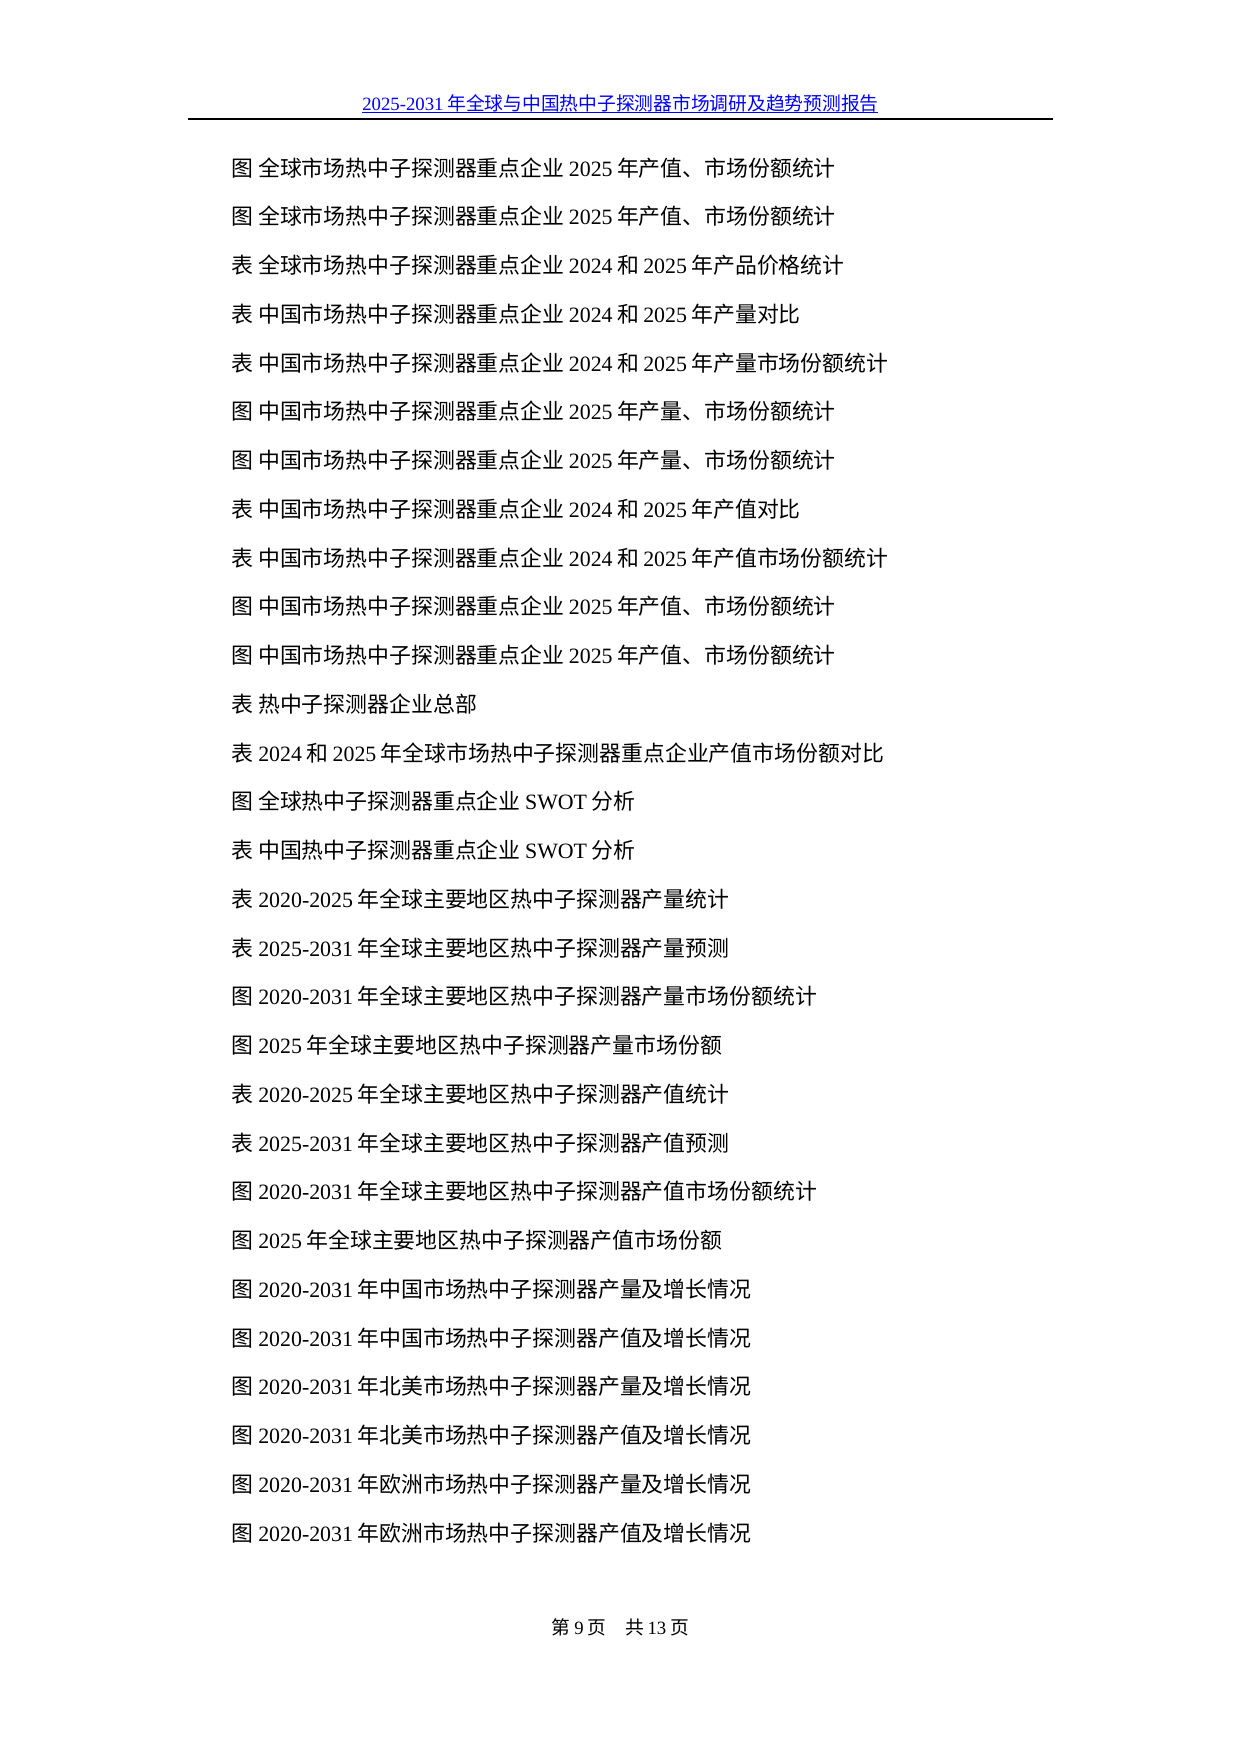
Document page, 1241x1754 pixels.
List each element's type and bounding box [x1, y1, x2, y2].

text [187, 150, 1053, 1548]
